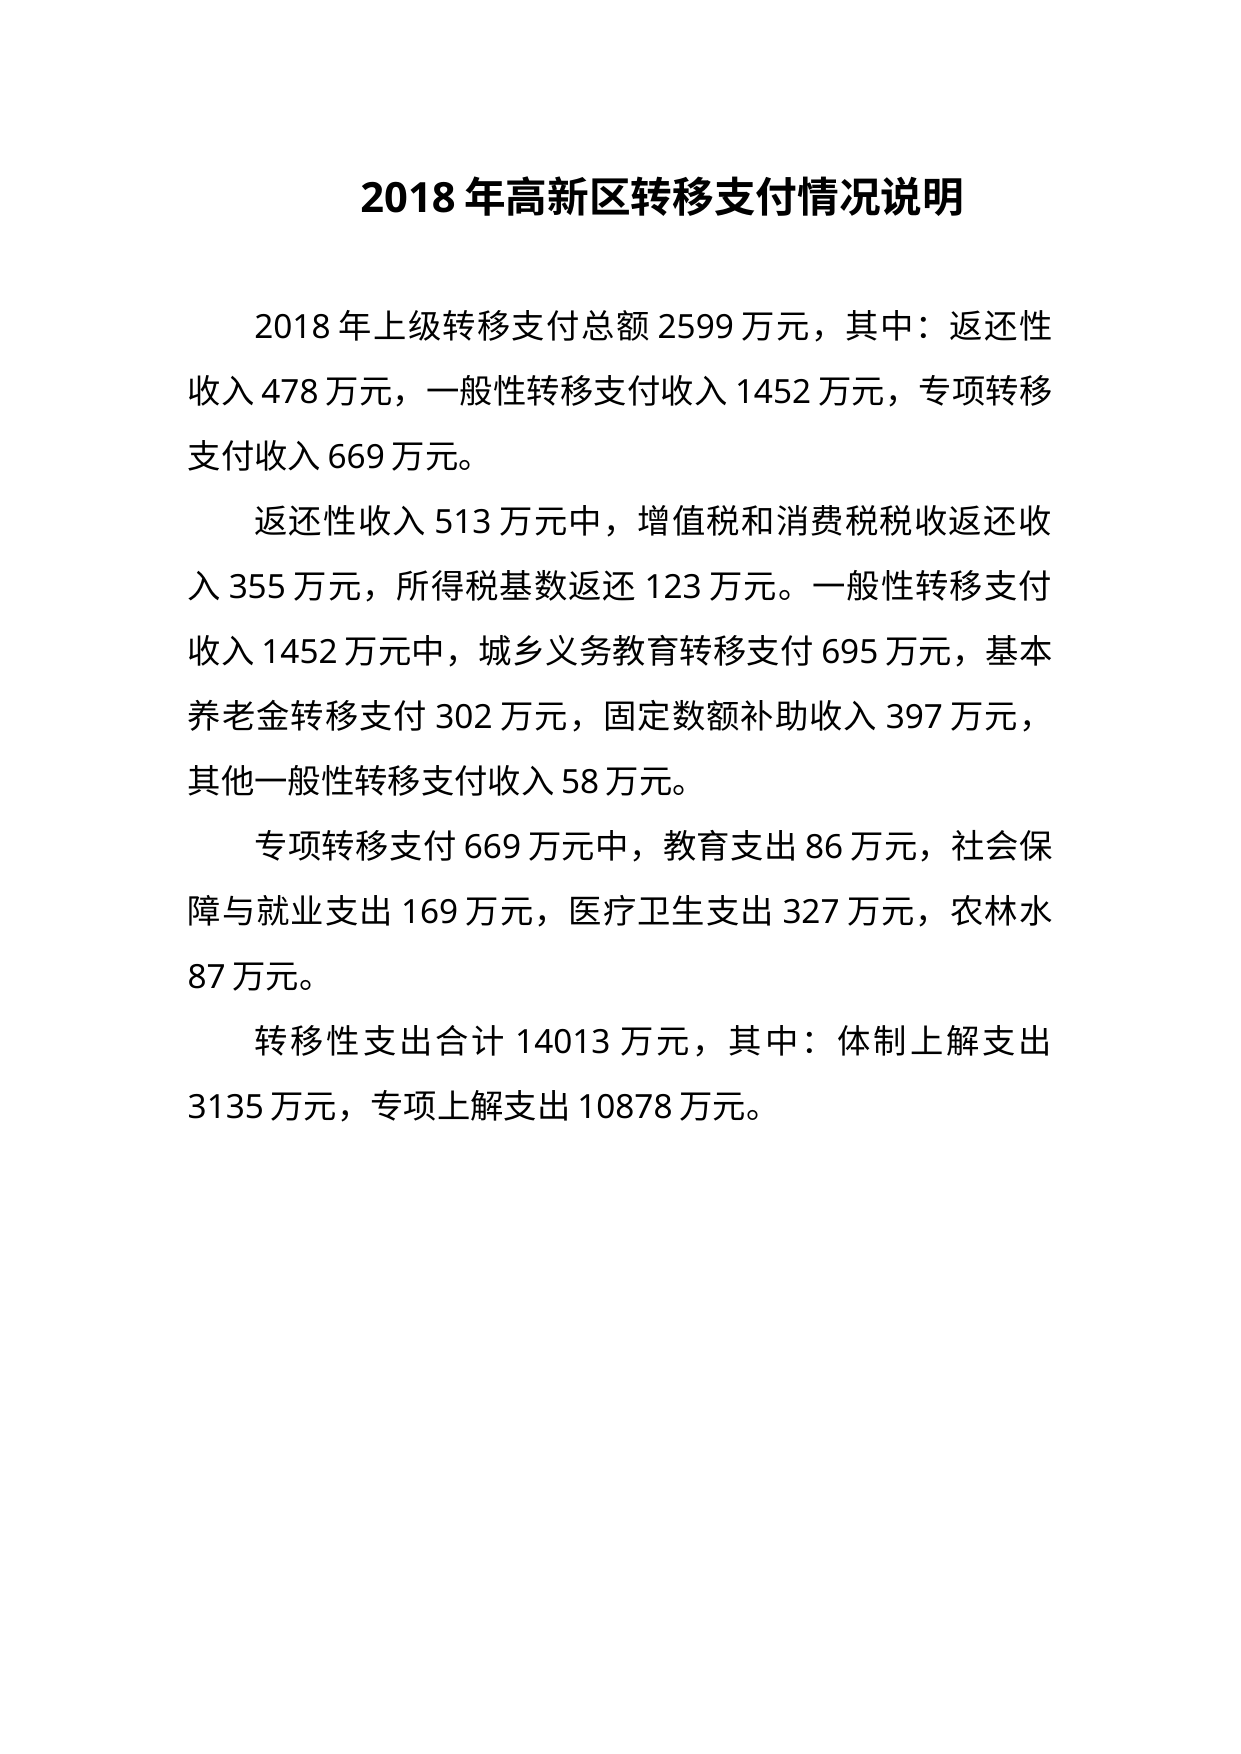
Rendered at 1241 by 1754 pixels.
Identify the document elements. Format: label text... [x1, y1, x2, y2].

text 专项转移支付669万元中，教育支出86万元，社会保障与就业支出169万元，医疗卫生支出327万元，农林水87万元。 [187, 812, 1053, 1007]
text 2018年上级转移支付总额2599万元，其中：返还性收入478万元，一般性转移支付收入1452万元，专项转移支付收入669万元。 [187, 292, 1053, 487]
text 返还性收入513万元中，增值税和消费税税收返还收入355万元，所得税基数返还123万元。一般性转移支付收入1452万元中，城乡义务教育转移支付695万元，基本养老金转移支付302万元，固定数额补助收入397万元，其他一般性转移支付收入58万元。 [187, 487, 1053, 812]
text 转移性支出合计14013万元，其中：体制上解支出3135万元，专项上解支出10878万元。 [187, 1007, 1053, 1137]
text 2018年高新区转移支付情况说明 [187, 162, 1053, 227]
